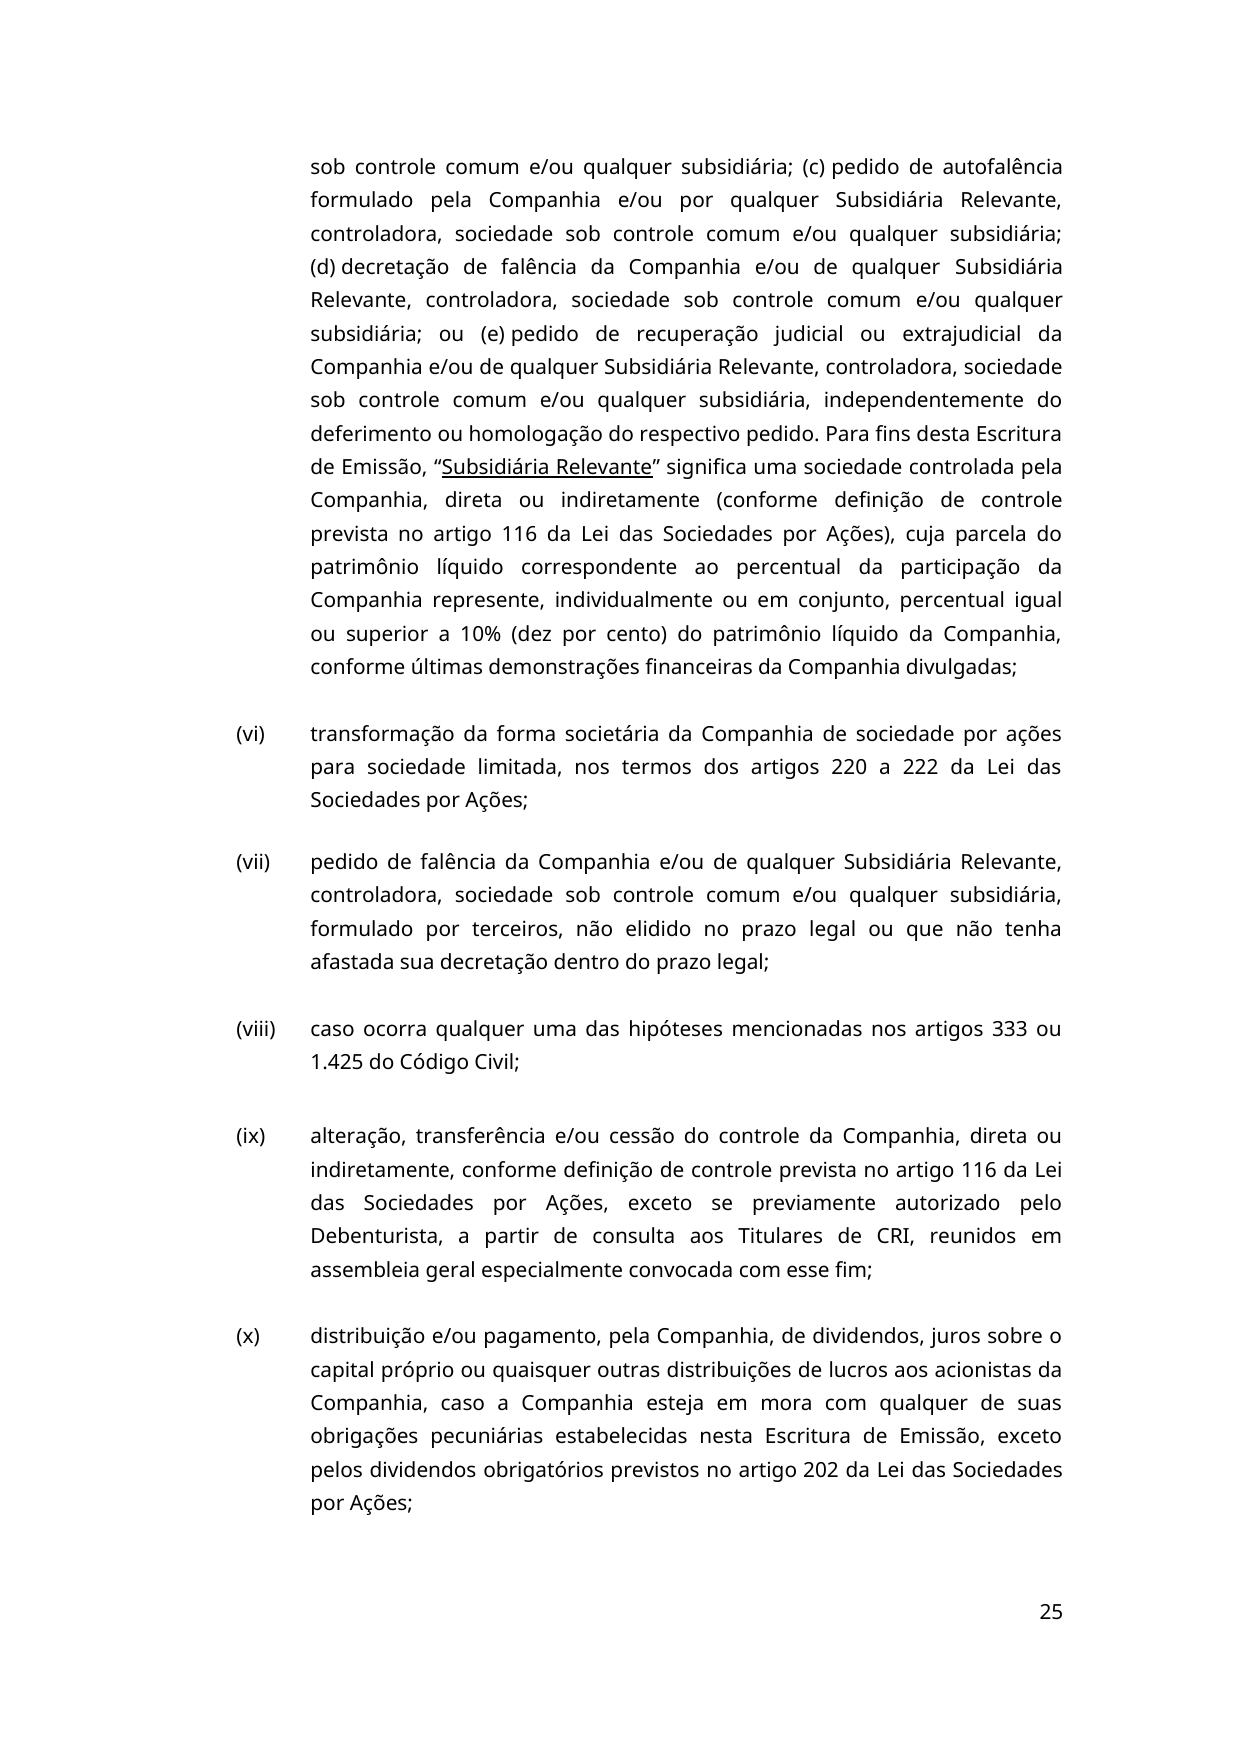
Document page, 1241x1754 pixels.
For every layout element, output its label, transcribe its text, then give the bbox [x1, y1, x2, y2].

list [236, 148, 1063, 681]
list alteração, transferência e/ou cessão do controle da Companhia, direta ou indiretamente, conforme definição de controle prevista no artigo 116 da Lei das Sociedades por Ações, exceto se previamente autorizado pelo Debenturista, a partir de consulta aos Titulares de CRI, reunidos em assembleia geral especialmente convocada com esse fim; [236, 1117, 1063, 1284]
list caso ocorra qualquer uma das hipóteses mencionadas nos artigos 333 ou 1.425 do Código Civil; [236, 1009, 1063, 1076]
list transformação da forma societária da Companhia de sociedade por ações para sociedade limitada, nos termos dos artigos 220 a 222 da Lei das Sociedades por Ações; [236, 714, 1063, 814]
list distribuição e/ou pagamento, pela Companhia, de dividendos, juros sobre o capital próprio ou quaisquer outras distribuições de lucros aos acionistas da Companhia, caso a Companhia esteja em mora com qualquer de suas obrigações pecuniárias estabelecidas nesta Escritura de Emissão, exceto pelos dividendos obrigatórios previstos no artigo 202 da Lei das Sociedades por Ações; [236, 1317, 1063, 1517]
list pedido de falência da Companhia e/ou de qualquer Subsidiária Relevante, controladora, sociedade sob controle comum e/ou qualquer subsidiária, formulado por terceiros, não elidido no prazo legal ou que não tenha afastada sua decretação dentro do prazo legal; [236, 843, 1063, 976]
